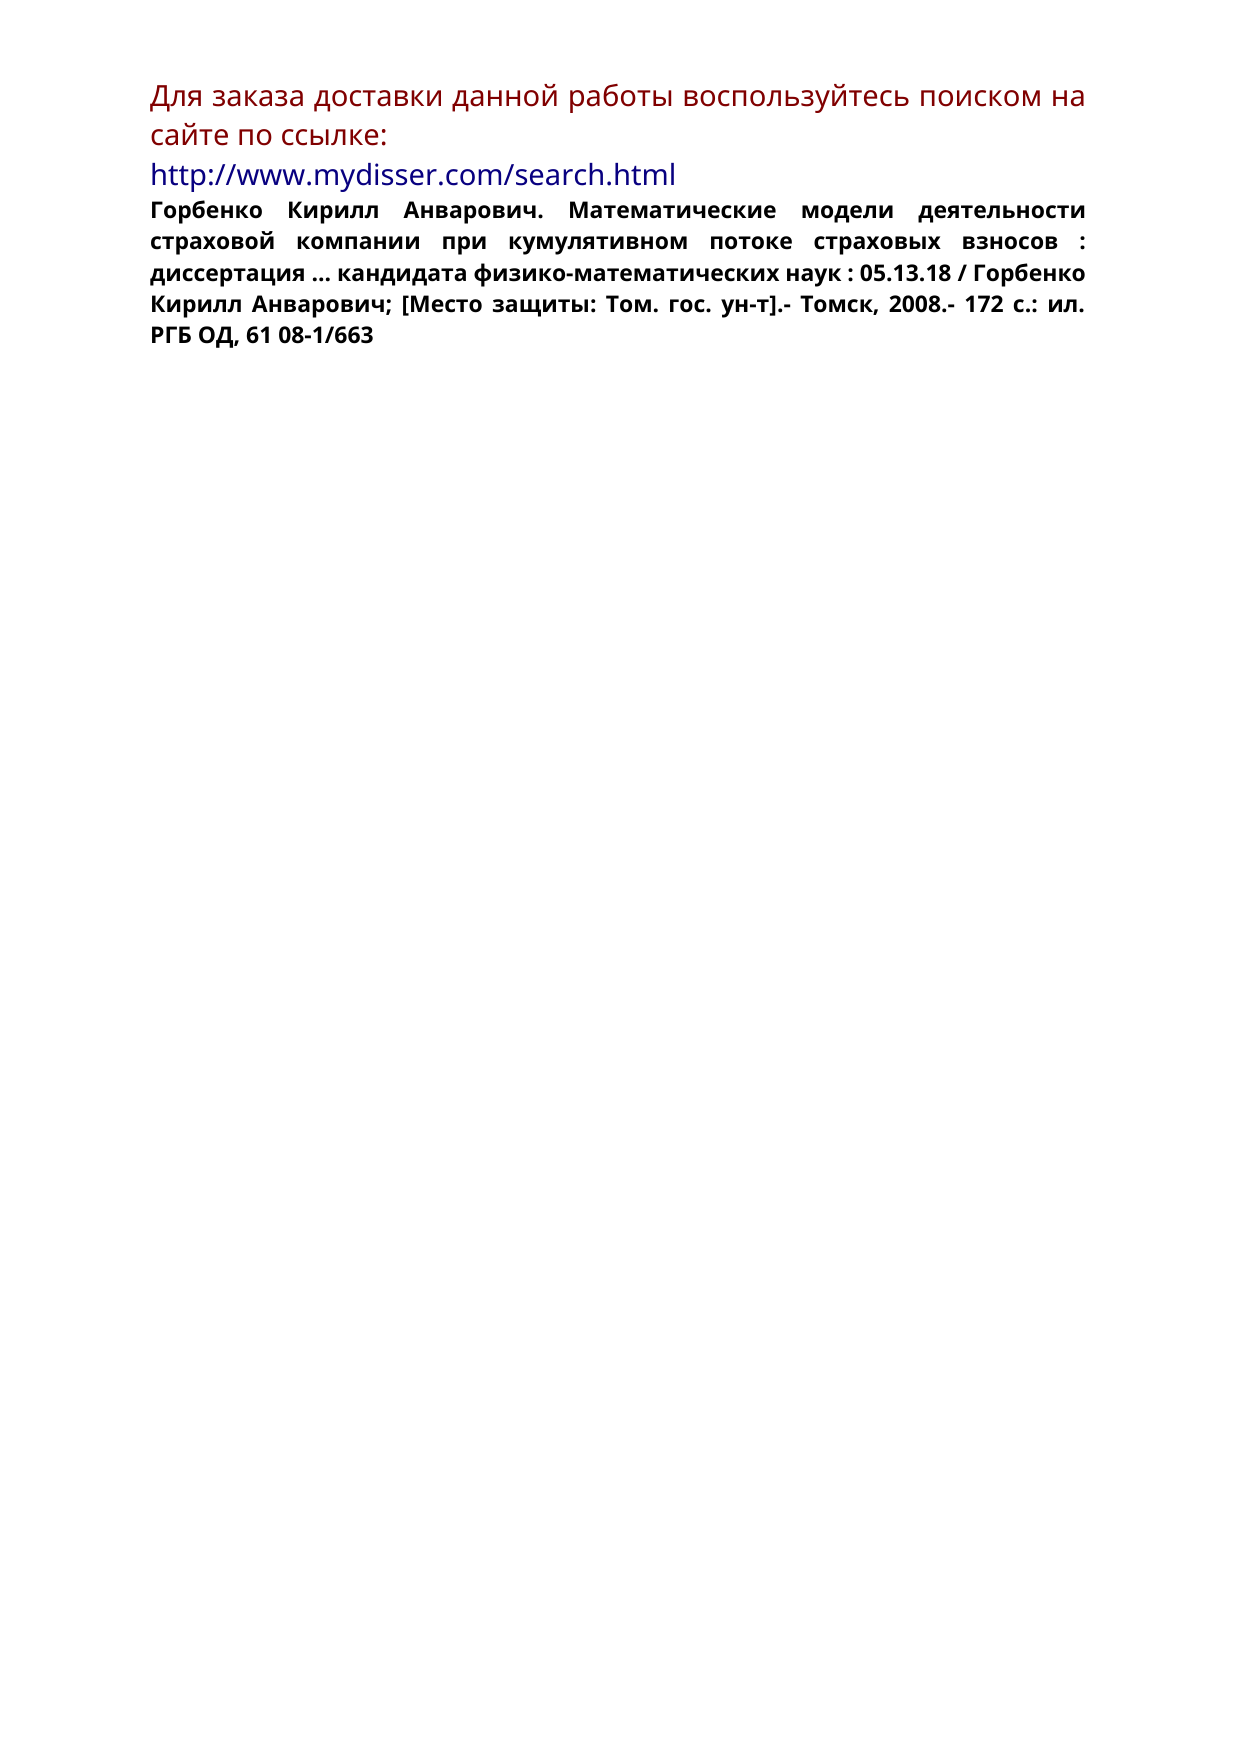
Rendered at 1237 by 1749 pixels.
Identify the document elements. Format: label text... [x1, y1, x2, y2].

text Горбенко Кирилл Анварович. Математические модели деятельности страховой компании при кумулятивном потоке страховых взносов : диссертация ... кандидата физико-математических наук : 05.13.18 / Горбенко Кирилл Анварович; [Место защиты: Том. гос. ун-т].- Томск, 2008.- 172 с.: ил. РГБ ОД, 61 08-1/663 [150, 194, 1086, 350]
